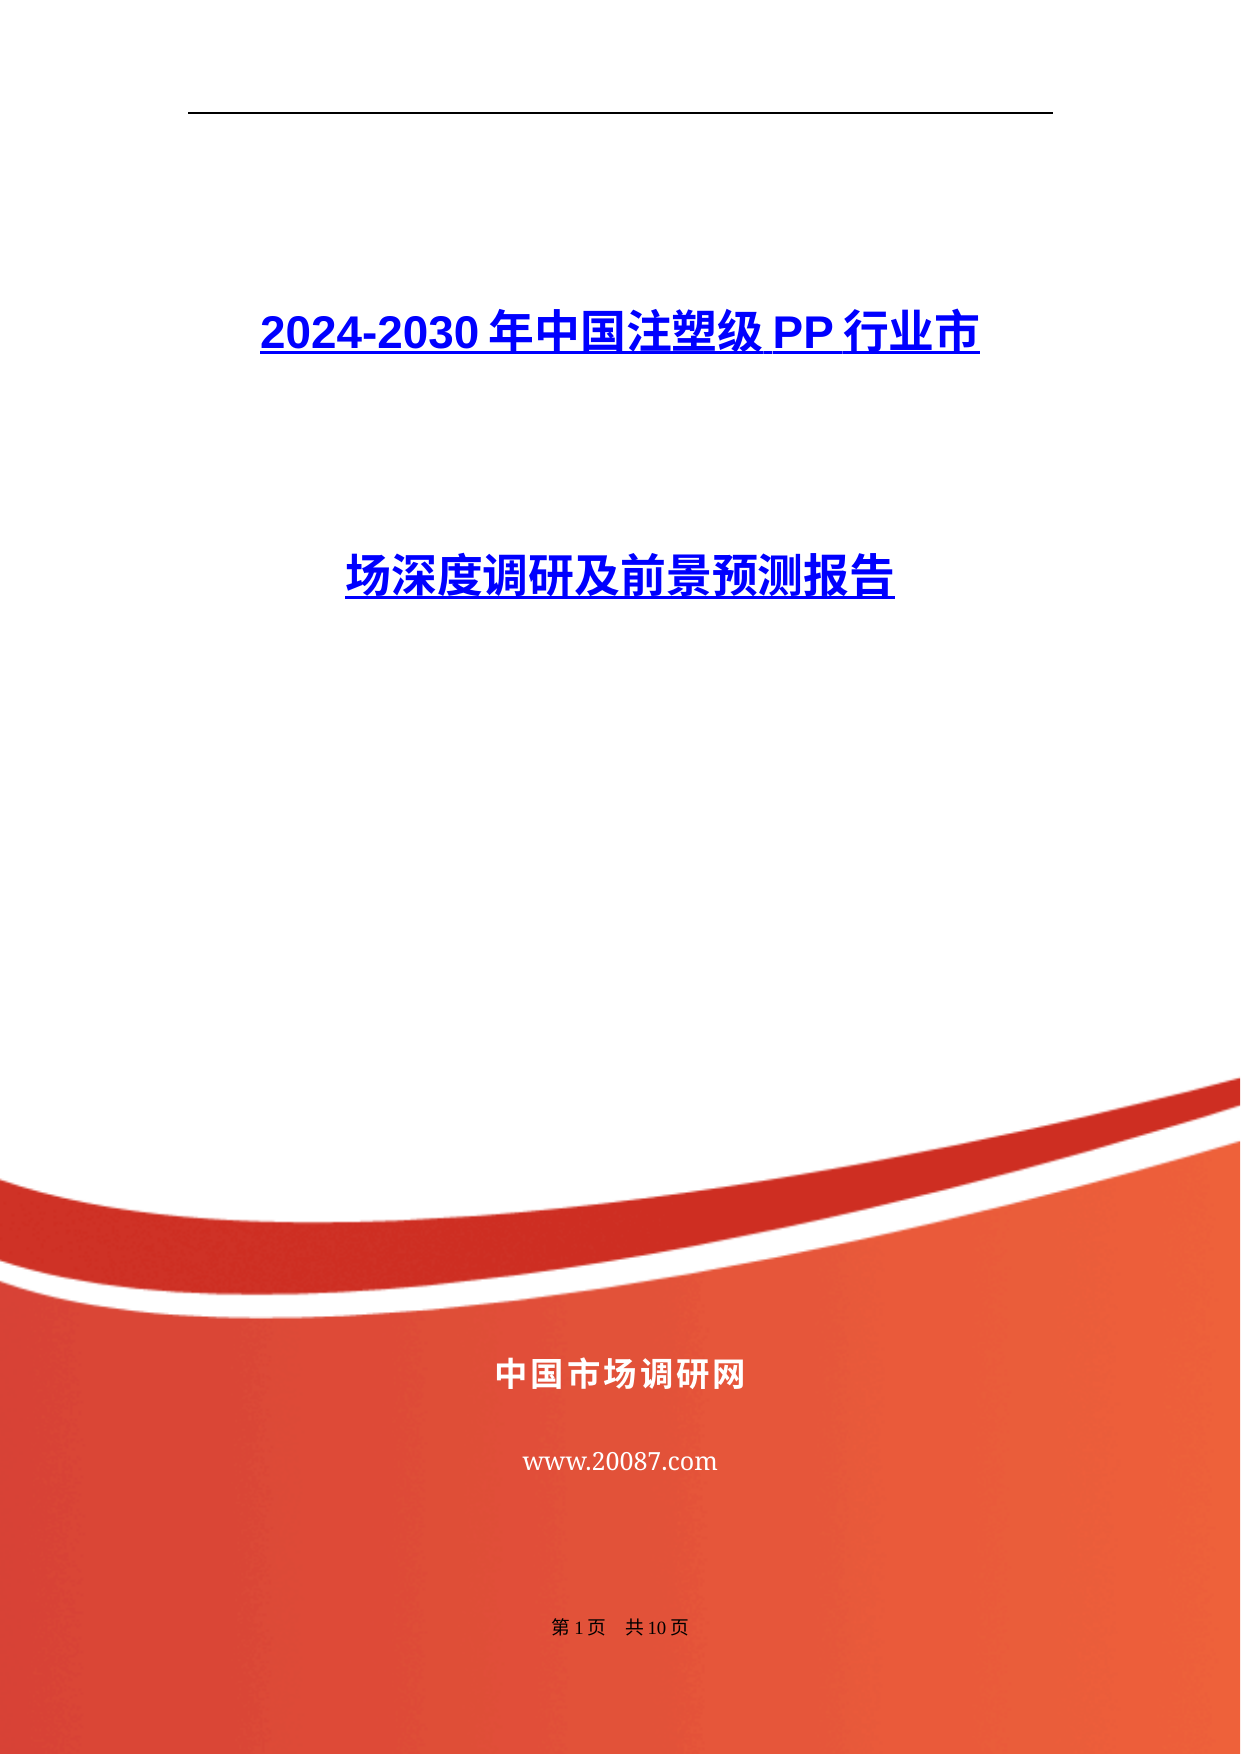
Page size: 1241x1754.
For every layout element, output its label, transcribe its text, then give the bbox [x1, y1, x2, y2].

text www.20087.com [187, 1428, 1053, 1493]
table_header 2024-2030年中国注塑级PP行业市场深度调研及前景预测报告 [188, 207, 1053, 773]
picture [0, 1006, 1241, 1754]
subtitle 中国市场调研网 [187, 1339, 1053, 1404]
